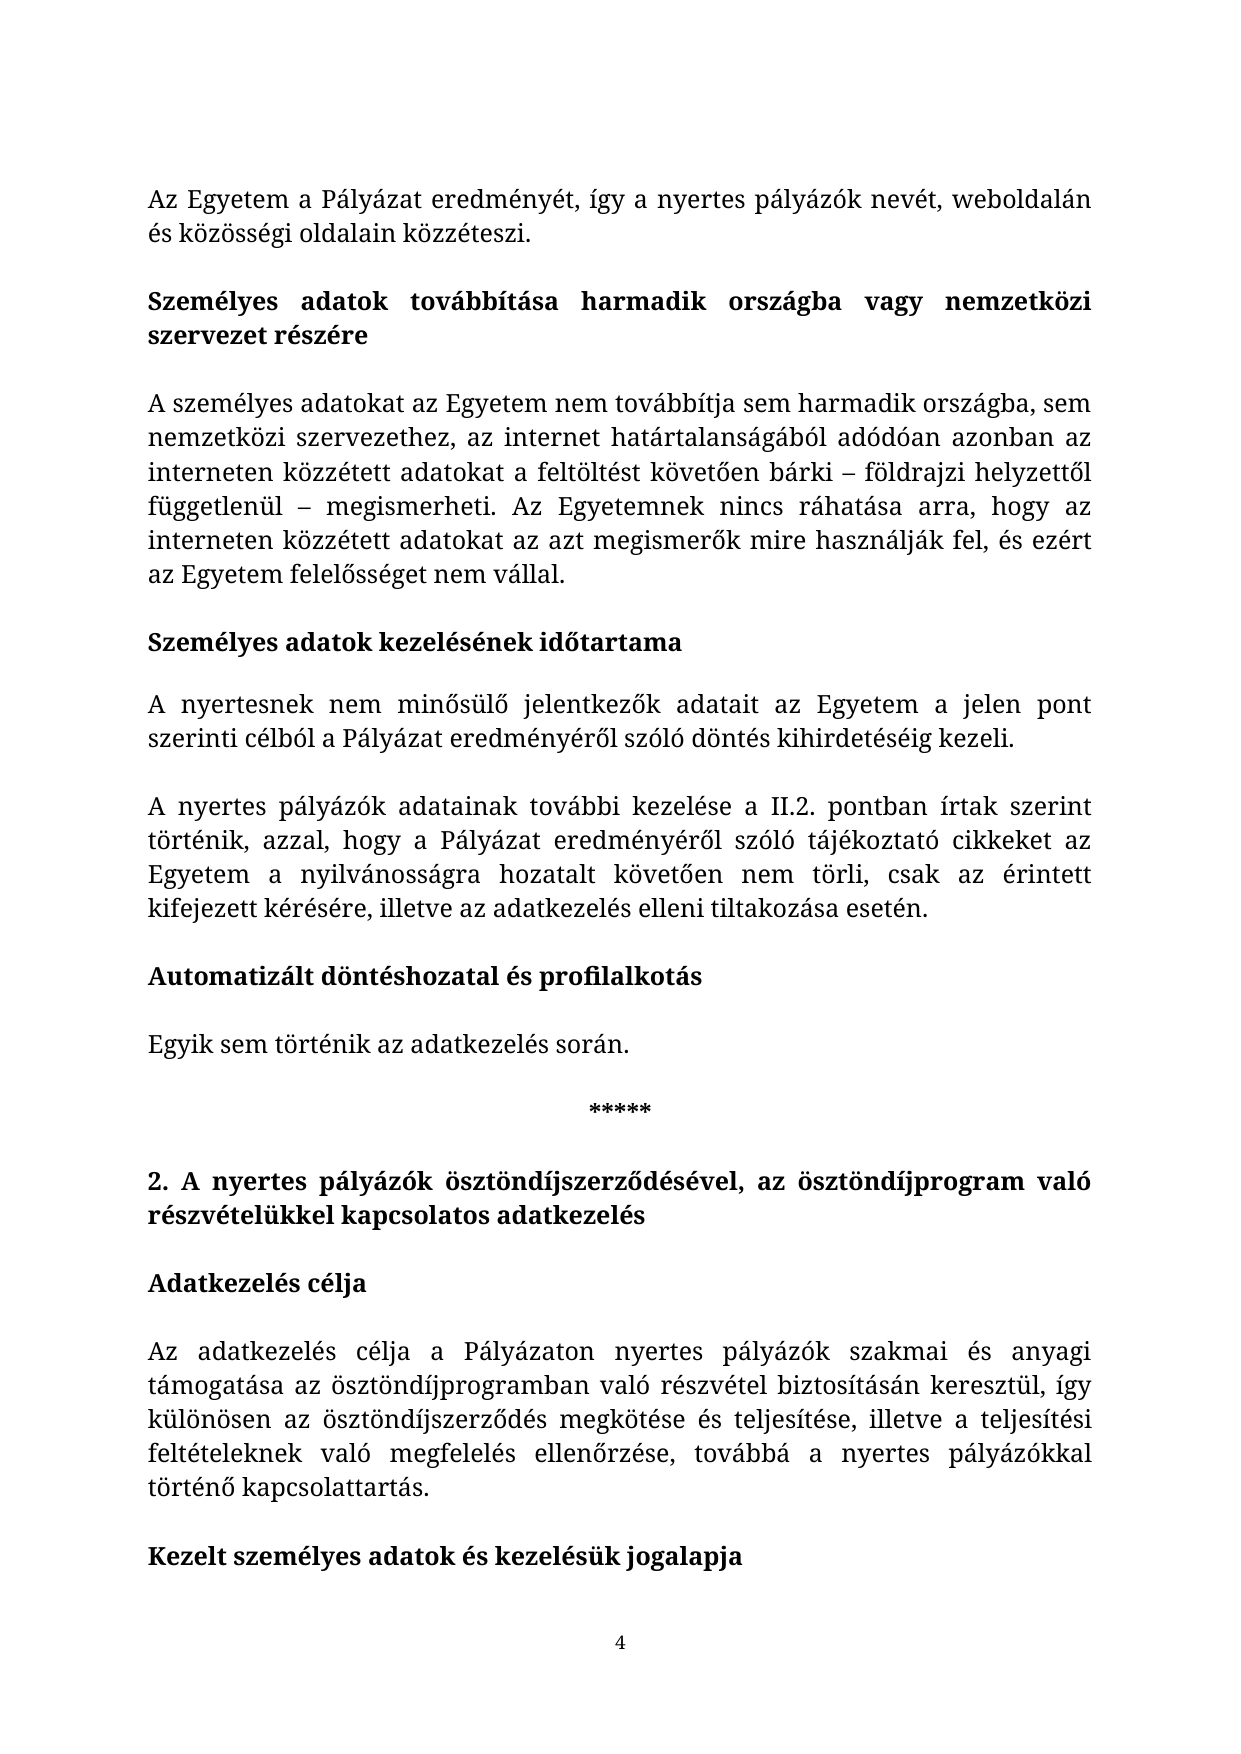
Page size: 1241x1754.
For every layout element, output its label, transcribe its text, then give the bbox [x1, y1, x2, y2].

text A nyertes pályázók adatainak további kezelése a II.2. pontban írtak szerint történik, azzal, hogy a Pályázat eredményéről szóló tájékoztató cikkeket az Egyetem a nyilvánosságra hozatalt követően nem törli, csak az érintett kifejezett kérésére, illetve az adatkezelés elleni tiltakozása esetén. [148, 789, 1093, 925]
text Az Egyetem a Pályázat eredményét, így a nyertes pályázók nevét, weboldalán és közösségi oldalain közzéteszi. [148, 182, 1093, 250]
text ***** [148, 1095, 1093, 1129]
text Adatkezelés célja [148, 1266, 1093, 1300]
text Az adatkezelés célja a Pályázaton nyertes pályázók szakmai és anyagi támogatása az ösztöndíjprogramban való részvétel biztosításán keresztül, így különösen az ösztöndíjszerződés megkötése és teljesítése, illetve a teljesítési feltételeknek való megfelelés ellenőrzése, továbbá a nyertes pályázókkal történő kapcsolattartás. [148, 1334, 1093, 1504]
text A nyertesnek nem minősülő jelentkezők adatait az Egyetem a jelen pont szerinti célból a Pályázat eredményéről szóló döntés kihirdetéséig kezeli. [148, 687, 1093, 755]
text Egyik sem történik az adatkezelés során. [148, 1027, 1093, 1061]
text Kezelt személyes adatok és kezelésük jogalapja [148, 1538, 1093, 1572]
text Személyes adatok kezelésének időtartama [148, 624, 1093, 658]
text 2. A nyertes pályázók ösztöndíjszerződésével, az ösztöndíjprogram való részvételükkel kapcsolatos adatkezelés [148, 1163, 1093, 1232]
text Automatizált döntéshozatal és profilalkotás [148, 959, 1093, 993]
text Személyes adatok továbbítása harmadik országba vagy nemzetközi szervezet részére [148, 284, 1093, 352]
text A személyes adatokat az Egyetem nem továbbítja sem harmadik országba, sem nemzetközi szervezethez, az internet határtalanságából adódóan azonban az interneten közzétett adatokat a feltöltést követően bárki – földrajzi helyzettől függetlenül – megismerheti. Az Egyetemnek nincs ráhatása arra, hogy az interneten közzétett adatokat az azt megismerők mire használják fel, és ezért az Egyetem felelősséget nem vállal. [148, 386, 1093, 590]
